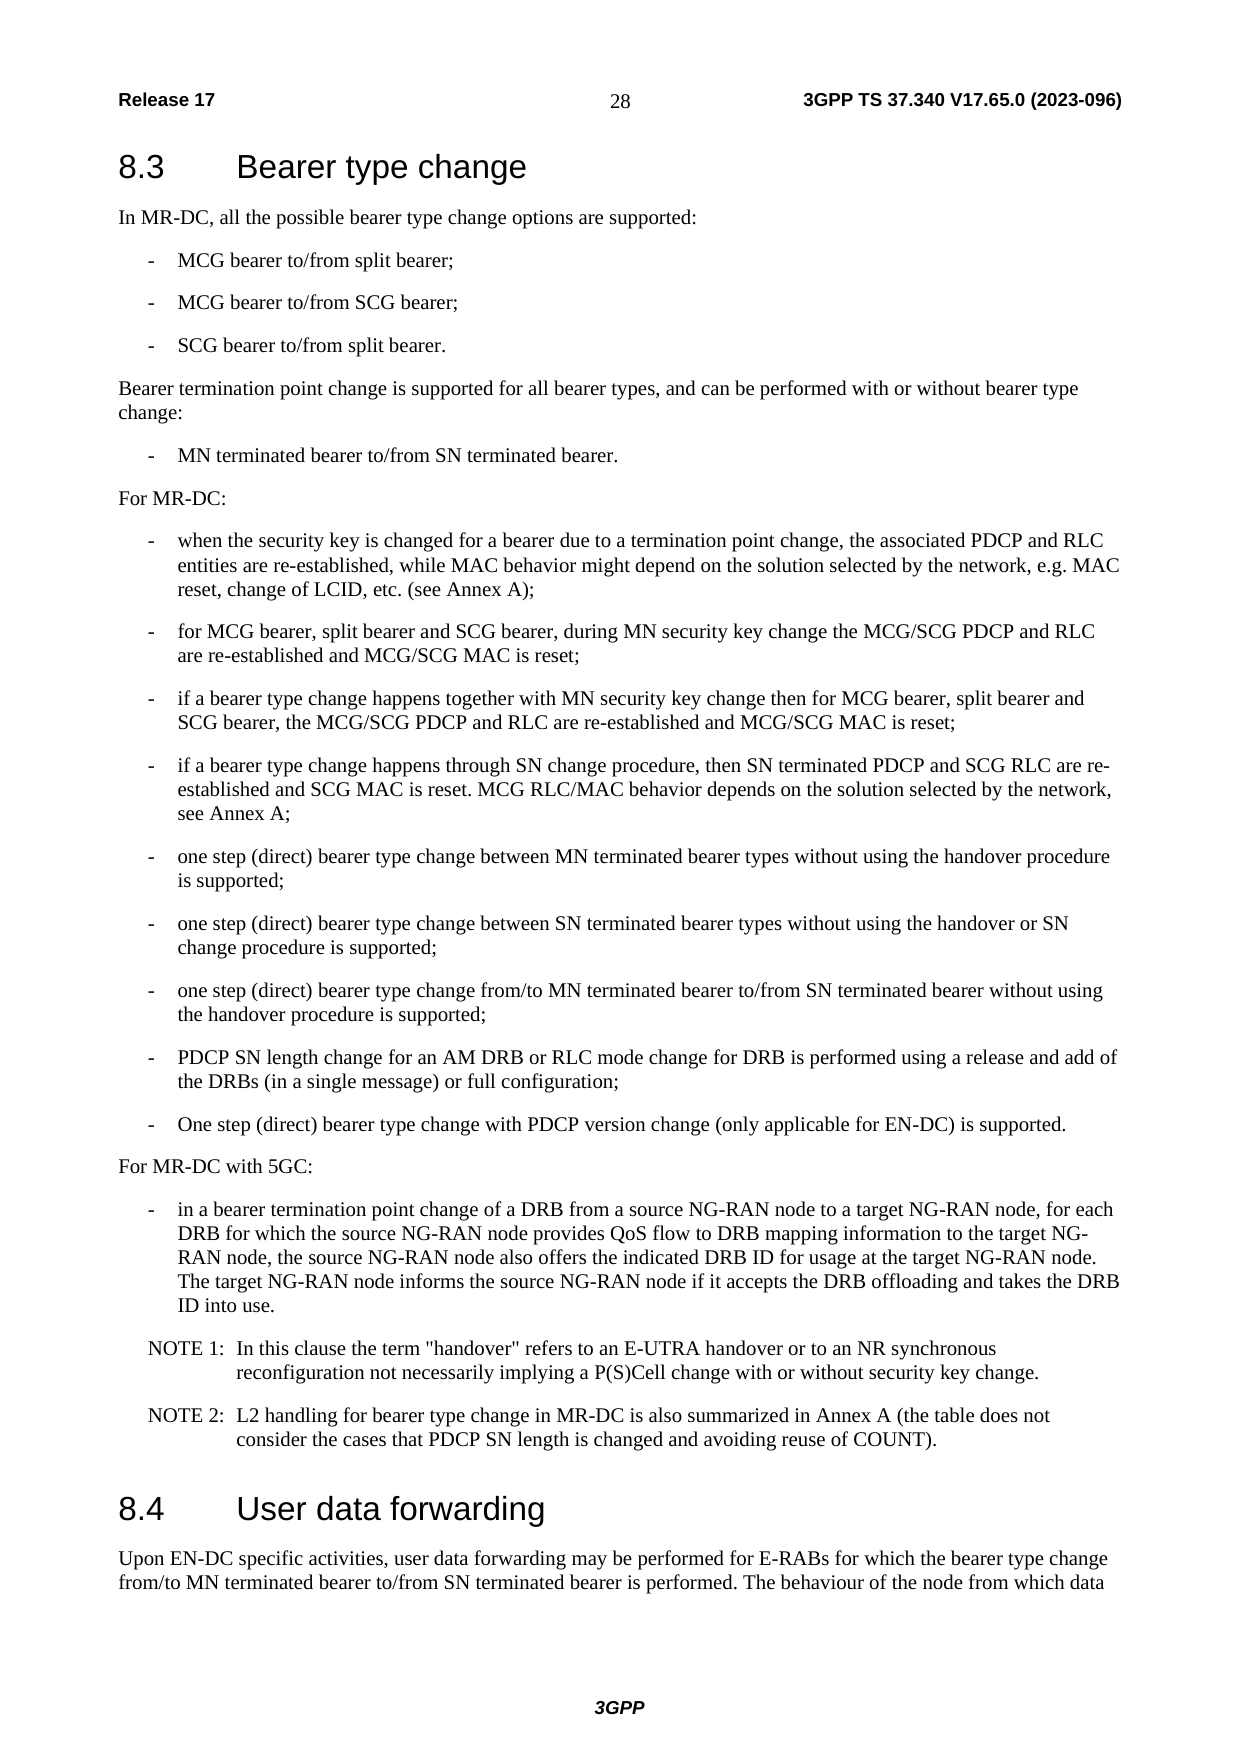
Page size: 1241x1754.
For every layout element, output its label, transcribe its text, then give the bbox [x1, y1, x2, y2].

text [118, 1546, 1122, 1594]
subtitle 8.3 Bearer type change [118, 147, 1122, 186]
text - SCG bearer to/from split bearer. [148, 333, 1122, 357]
text - One step (direct) bearer type change with PDCP version change (only applicable for EN-DC) is supported. [148, 1112, 1122, 1136]
text NOTE 2: L2 handling for bearer type change in MR-DC is also summarized in Annex A (the table does not consider the cases that PDCP SN length is changed and avoiding reuse of COUNT). [148, 1403, 1122, 1451]
text Bearer termination point change is supported for all bearer types, and can be performed with or without bearer type change: [118, 376, 1122, 424]
text In MR-DC, all the possible bearer type change options are supported: [118, 205, 1122, 229]
text - one step (direct) bearer type change between SN terminated bearer types without using the handover or SN change procedure is supported; [148, 911, 1122, 959]
text - MCG bearer to/from SCG bearer; [148, 290, 1122, 314]
text For MR-DC: [118, 486, 1122, 510]
text - if a bearer type change happens together with MN security key change then for MCG bearer, split bearer and SCG bearer, the MCG/SCG PDCP and RLC are re-established and MCG/SCG MAC is reset; [148, 686, 1122, 734]
text - when the security key is changed for a bearer due to a termination point change, the associated PDCP and RLC entities are re-established, while MAC behavior might depend on the solution selected by the network, e.g. MAC reset, change of LCID, etc. (see Annex A); [148, 528, 1122, 601]
text - in a bearer termination point change of a DRB from a source NG-RAN node to a target NG-RAN node, for each DRB for which the source NG-RAN node provides QoS flow to DRB mapping information to the target NG-RAN node, the source NG-RAN node also offers the indicated DRB ID for usage at the target NG-RAN node. The target NG-RAN node informs the source NG-RAN node if it accepts the DRB offloading and takes the DRB ID into use. [148, 1197, 1122, 1317]
text - PDCP SN length change for an AM DRB or RLC mode change for DRB is performed using a release and add of the DRBs (in a single message) or full configuration; [148, 1045, 1122, 1093]
text For MR-DC with 5GC: [118, 1154, 1122, 1178]
text - one step (direct) bearer type change between MN terminated bearer types without using the handover procedure is supported; [148, 844, 1122, 892]
text NOTE 1: In this clause the term "handover" refers to an E-UTRA handover or to an NR synchronous reconfiguration not necessarily implying a P(S)Cell change with or without security key change. [148, 1336, 1122, 1384]
text - for MCG bearer, split bearer and SCG bearer, during MN security key change the MCG/SCG PDCP and RLC are re-established and MCG/SCG MAC is reset; [148, 619, 1122, 667]
text - if a bearer type change happens through SN change procedure, then SN terminated PDCP and SCG RLC are re-established and SCG MAC is reset. MCG RLC/MAC behavior depends on the solution selected by the network, see Annex A; [148, 753, 1122, 825]
subtitle 8.4 User data forwarding [118, 1489, 1122, 1527]
text - one step (direct) bearer type change from/to MN terminated bearer to/from SN terminated bearer without using the handover procedure is supported; [148, 978, 1122, 1026]
text - MCG bearer to/from split bearer; [148, 247, 1122, 272]
text - MN terminated bearer to/from SN terminated bearer. [148, 443, 1122, 467]
